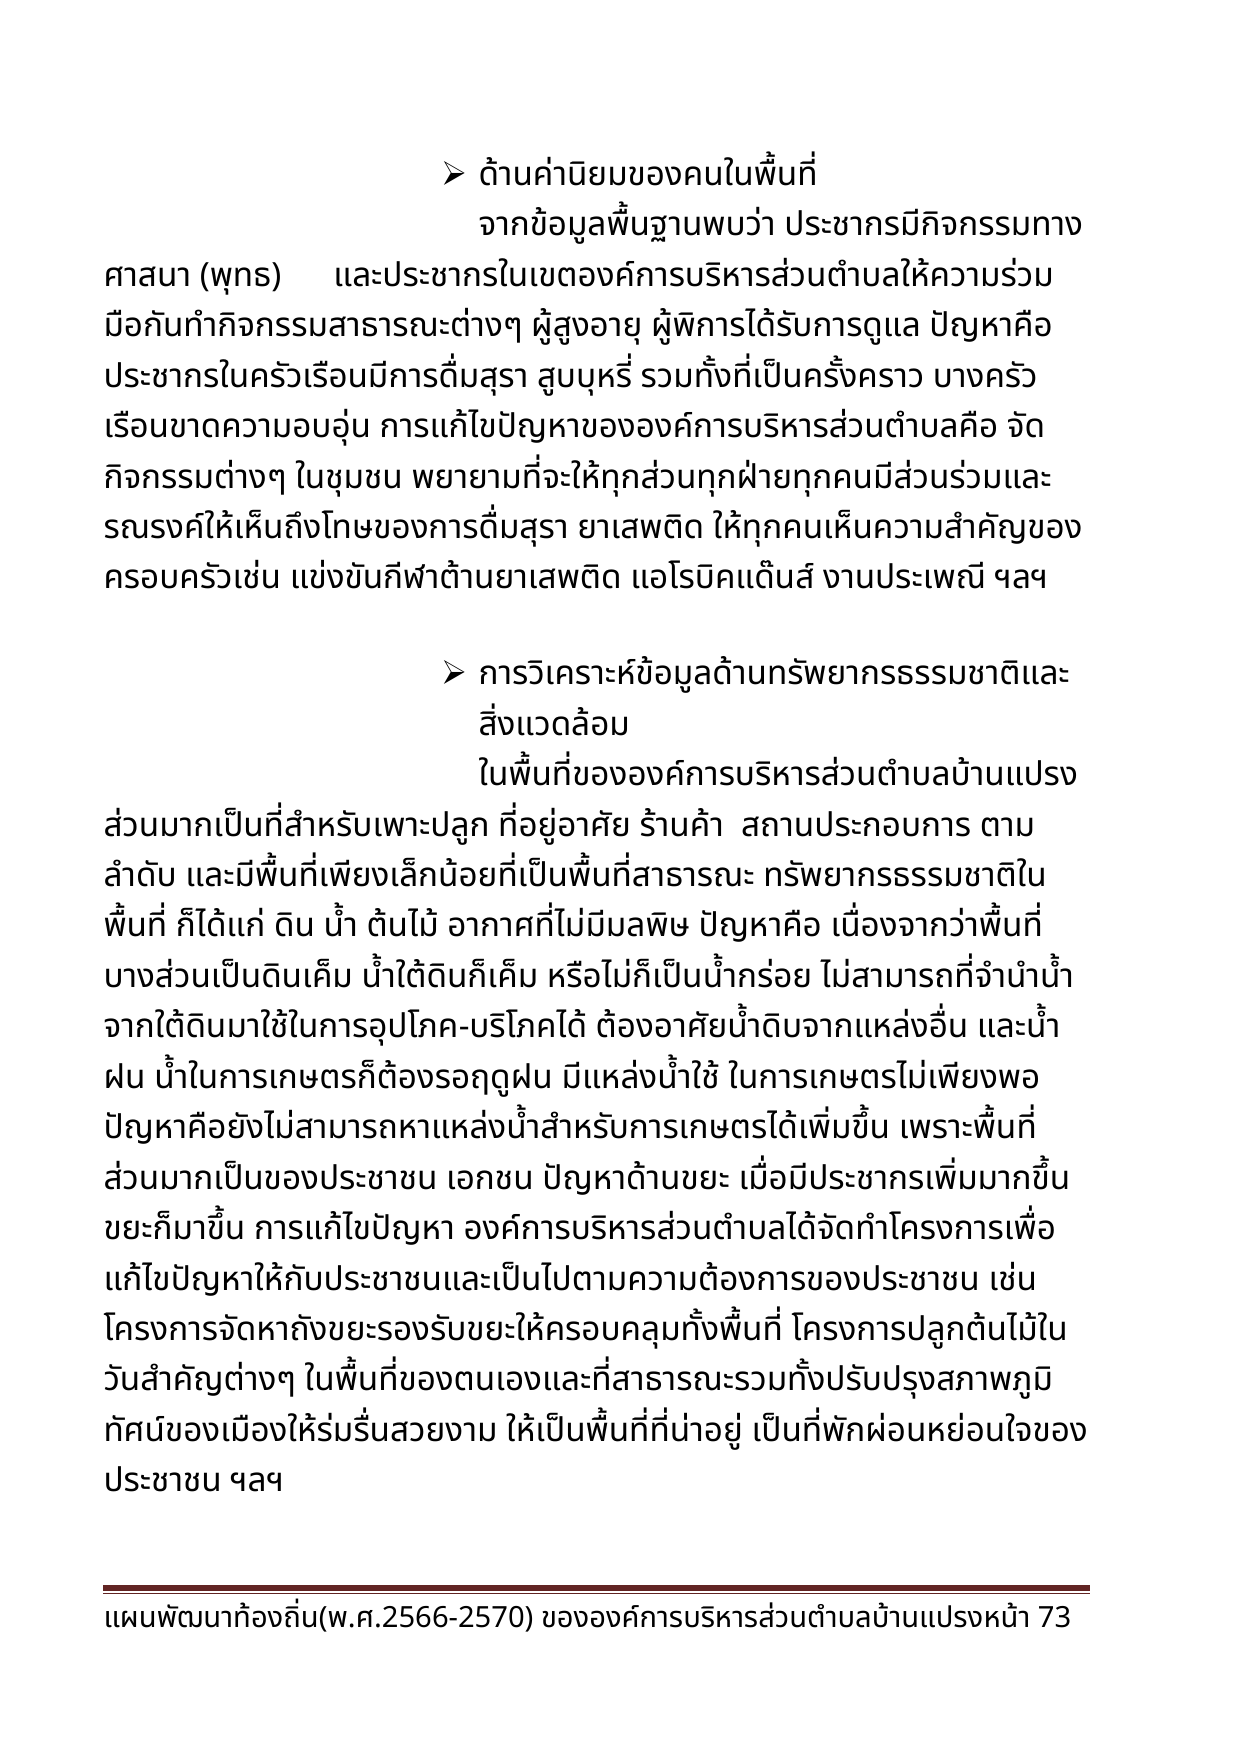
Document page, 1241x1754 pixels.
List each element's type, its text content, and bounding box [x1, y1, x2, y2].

list ด้านค่านิยมของคนในพื้นที่ [441, 150, 1090, 200]
list การวิเคราะห์ข้อมูลด้านทรัพยากรธรรมชาติและสิ่งแวดล้อม [441, 649, 1090, 750]
list จากข้อมูลพื้นฐานพบว่า ประชากรมีกิจกรรมทางศาสนา (พุทธ) และประชากรในเขตองค์การบริหารส่วนตำบลให้ความร่วมมือกันทำกิจกรรมสาธารณะต่างๆ ผู้สูงอายุ ผู้พิการได้รับการดูแล ปัญหาคือ ประชากรในครัวเรือนมีการดื่มสุรา สูบบุหรี่ รวมทั้งที่เป็นครั้งคราว บางครัวเรือนขาดความอบอุ่น การแก้ไขปัญหาขององค์การบริหารส่วนตำบลคือ จัดกิจกรรมต่างๆ ในชุมชน พยายามที่จะให้ทุกส่วนทุกฝ่ายทุกคนมีส่วนร่วมและรณรงค์ให้เห็นถึงโทษของการดื่มสุรา ยาเสพติด ให้ทุกคนเห็นความสำคัญของครอบครัวเช่น แข่งขันกีฬาต้านยาเสพติด แอโรบิคแด๊นส์ งานประเพณี ฯลฯ [103, 200, 1090, 604]
list ในพื้นที่ขององค์การบริหารส่วนตำบลบ้านแปรง ส่วนมากเป็นที่สำหรับเพาะปลูก ที่อยู่อาศัย ร้านค้า สถานประกอบการ ตามลำดับ และมีพื้นที่เพียงเล็กน้อยที่เป็นพื้นที่สาธารณะ ทรัพยากรธรรมชาติในพื้นที่ ก็ได้แก่ ดิน น้ำ ต้นไม้ อากาศที่ไม่มีมลพิษ ปัญหาคือ เนื่องจากว่าพื้นที่บางส่วนเป็นดินเค็ม น้ำใต้ดินก็เค็ม หรือไม่ก็เป็นน้ำกร่อย ไม่สามารถที่จำนำน้ำจากใต้ดินมาใช้ในการอุปโภค-บริโภคได้ ต้องอาศัยน้ำดิบจากแหล่งอื่น และน้ำฝน น้ำในการเกษตรก็ต้องรอฤดูฝน มีแหล่งน้ำใช้ ในการเกษตรไม่เพียงพอ ปัญหาคือยังไม่สามารถหาแหล่งน้ำสำหรับการเกษตรได้เพิ่มขึ้น เพราะพื้นที่ส่วนมากเป็นของประชาชน เอกชน ปัญหาด้านขยะ เมื่อมีประชากรเพิ่มมากขึ้นขยะก็มาขึ้น การแก้ไขปัญหา องค์การบริหารส่วนตำบลได้จัดทำโครงการเพื่อแก้ไขปัญหาให้กับประชาชนและเป็นไปตามความต้องการของประชาชน เช่น โครงการจัดหาถังขยะรองรับขยะให้ครอบคลุมทั้งพื้นที่ โครงการปลูกต้นไม้ในวันสำคัญต่างๆ ในพื้นที่ของตนเองและที่สาธารณะรวมทั้งปรับปรุงสภาพภูมิทัศน์ของเมืองให้ร่มรื่นสวยงาม ให้เป็นพื้นที่ที่น่าอยู่ เป็นที่พักผ่อนหย่อนใจของประชาชน ฯลฯ [103, 750, 1090, 1507]
